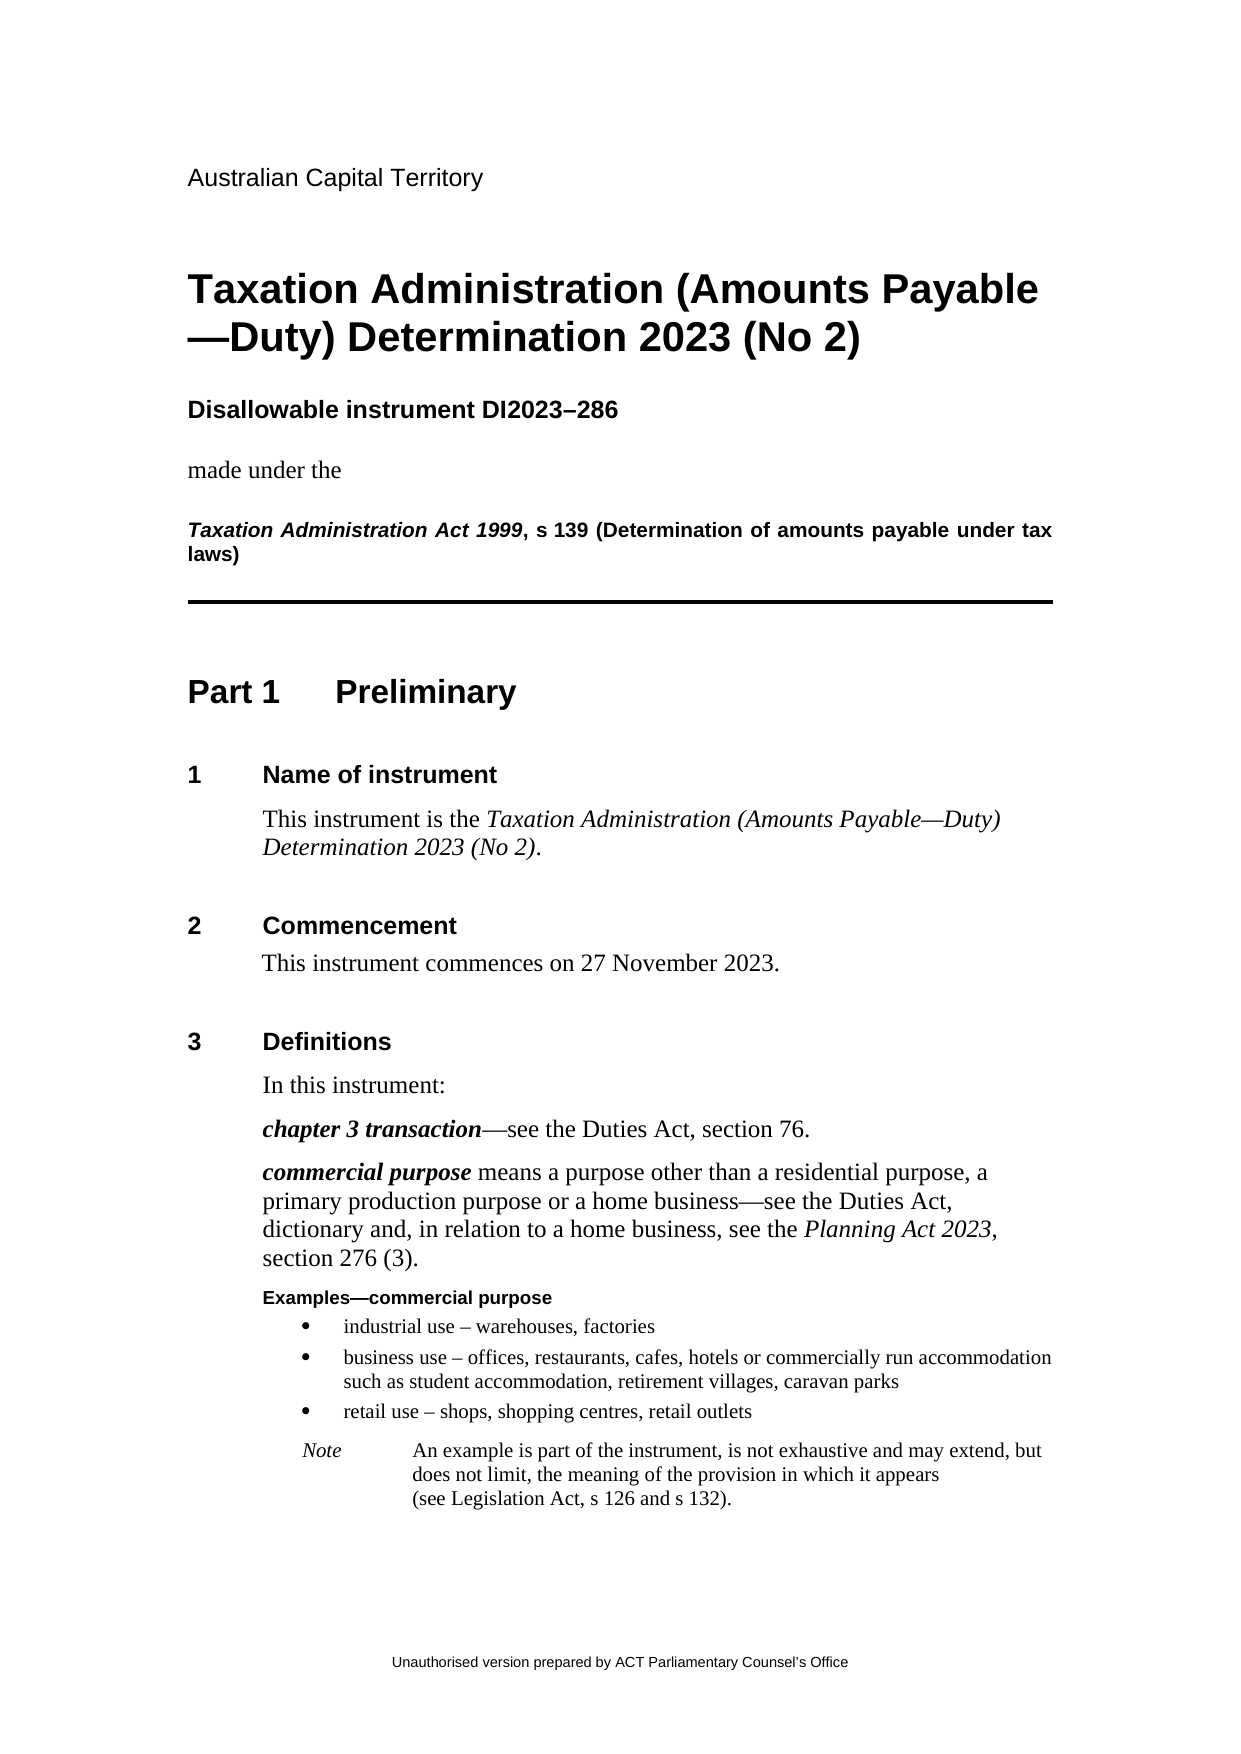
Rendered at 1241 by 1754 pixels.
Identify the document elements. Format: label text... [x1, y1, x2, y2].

text This instrument is the Taxation Administration (Amounts Payable—Duty) Determination 2023 (No 2). [262, 804, 1053, 861]
text Examples—commercial purpose [187, 1287, 1053, 1308]
text Australian Capital Territory [187, 162, 1053, 191]
text 2 Commencement [187, 911, 1053, 940]
list business use – offices, restaurants, cafes, hotels or commercially run accommodation such as student accommodation, retirement villages, caravan parks [302, 1345, 1053, 1393]
text 1 Name of instrument [187, 760, 1053, 789]
text Taxation Administration Act 1999, s 139 (Determination of amounts payable under tax laws) [187, 517, 1053, 565]
text made under the [187, 455, 1053, 484]
text Disallowable instrument DI2023–286 [187, 395, 1053, 424]
list retail use – shops, shopping centres, retail outlets [302, 1399, 1053, 1423]
text commercial purpose means a purpose other than a residential purpose, a primary production purpose or a home business—see the Duties Act, dictionary and, in relation to a home business, see the Planning Act 2023, section 276 (3). [262, 1157, 1053, 1272]
text In this instrument: [262, 1070, 1053, 1099]
text chapter 3 transaction—see the Duties Act, section 76. [262, 1114, 1053, 1142]
text 3 Definitions [187, 1027, 1053, 1056]
list industrial use – warehouses, factories [302, 1314, 1053, 1338]
text Part 1 Preliminary [187, 672, 1053, 710]
text Note An example is part of the instrument, is not exhaustive and may extend, but does not limit, the meaning of the provision in which it appears (see Legislation Act, s 126 and s 132). [302, 1438, 1053, 1510]
text This instrument commences on 27 November 2023. [261, 948, 1053, 977]
text Taxation Administration (Amounts Payable—Duty) Determination 2023 (No 2) [187, 264, 1053, 360]
